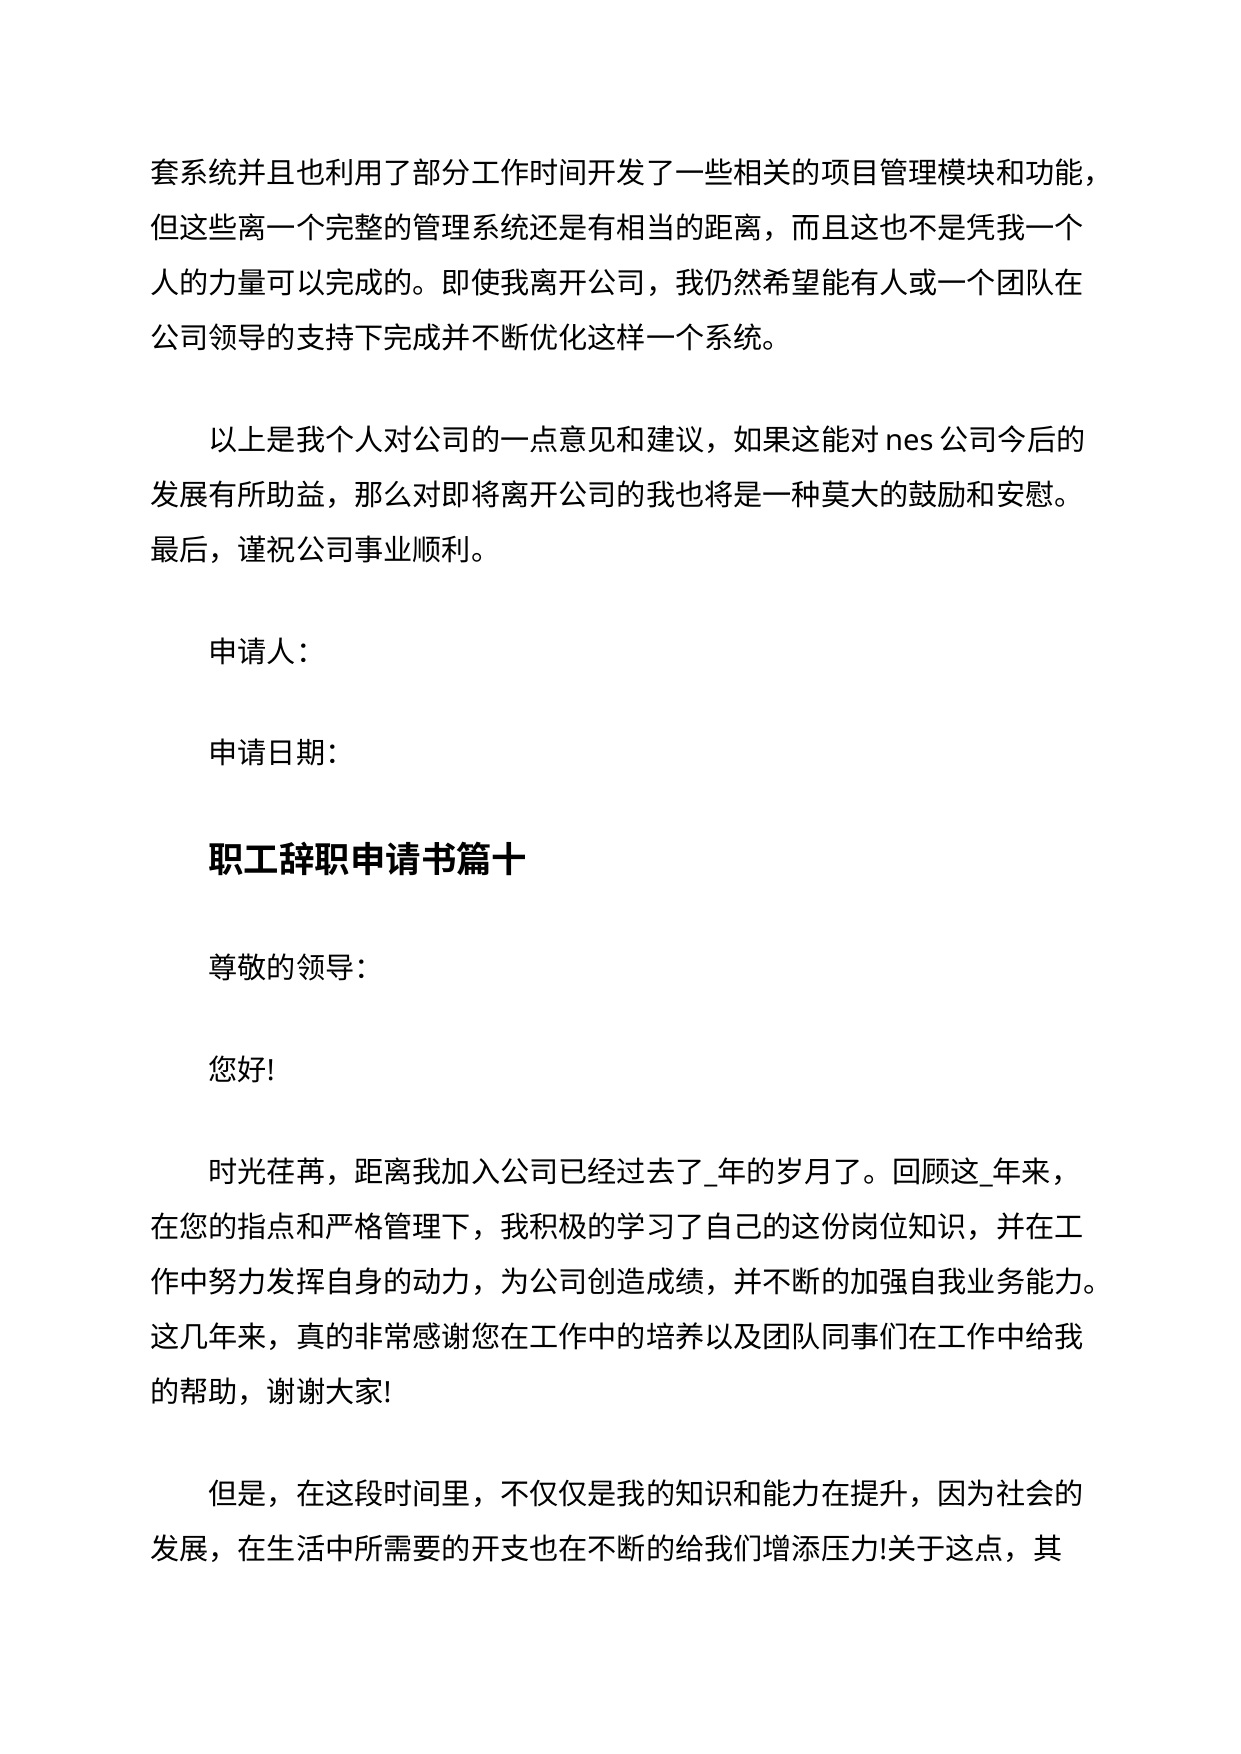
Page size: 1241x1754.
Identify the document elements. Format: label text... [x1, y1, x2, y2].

text 尊敬的领导： [150, 945, 1090, 987]
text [150, 150, 1090, 357]
text 申请日期： [150, 730, 1090, 772]
text 以上是我个人对公司的一点意见和建议，如果这能对nes公司今后的发展有所助益，那么对即将离开公司的我也将是一种莫大的鼓励和安慰。最后，谨祝公司事业顺利。 [150, 416, 1090, 569]
text 时光荏苒，距离我加入公司已经过去了_年的岁月了。回顾这_年来，在您的指点和严格管理下，我积极的学习了自己的这份岗位知识，并在工作中努力发挥自身的动力，为公司创造成绩，并不断的加强自我业务能力。这几年来，真的非常感谢您在工作中的培养以及团队同事们在工作中给我的帮助，谢谢大家! [150, 1149, 1090, 1411]
text 申请人： [150, 628, 1090, 670]
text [150, 1471, 1090, 1568]
text 职工辞职申请书篇十 [150, 832, 1090, 883]
text 您好! [150, 1047, 1090, 1089]
